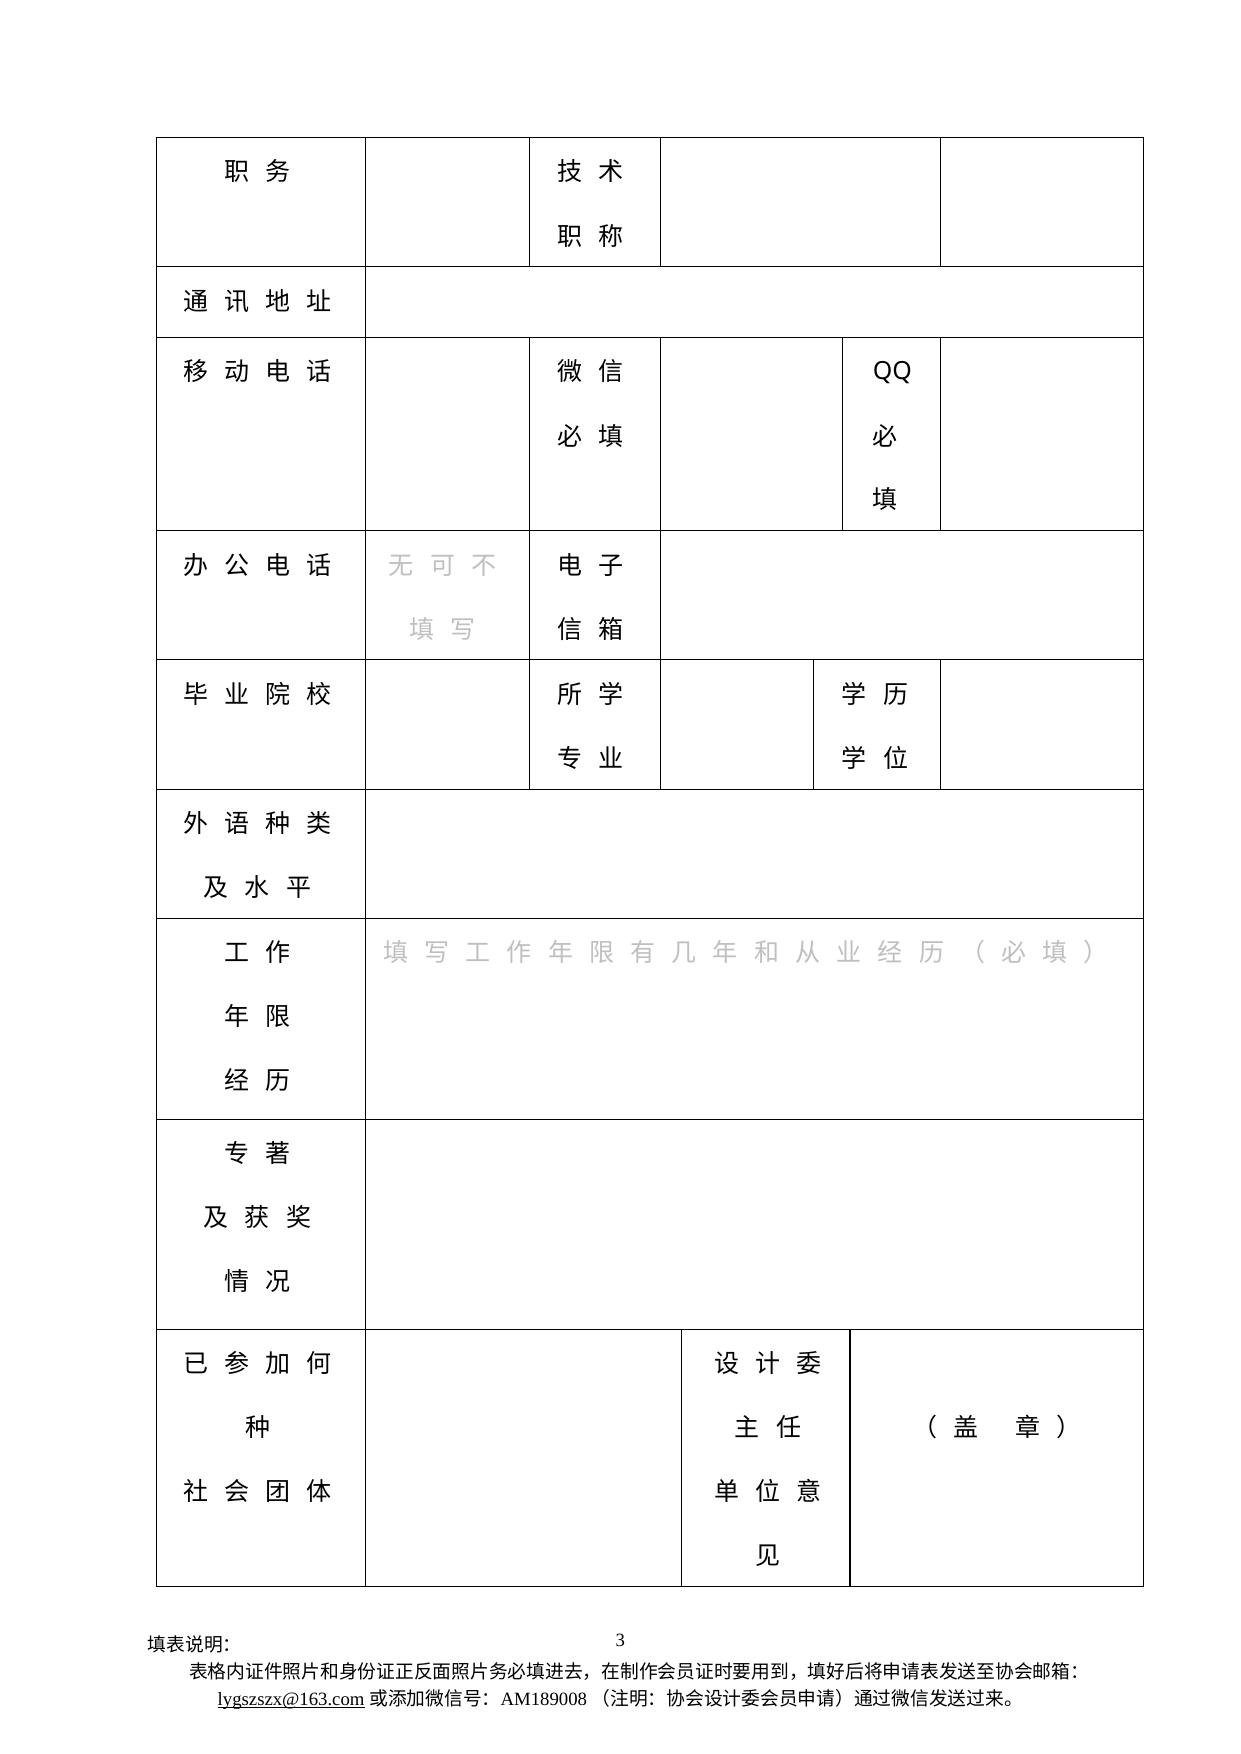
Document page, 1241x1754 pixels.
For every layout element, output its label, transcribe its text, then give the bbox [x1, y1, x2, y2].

table_cell [366, 1330, 681, 1586]
table_cell 无可不填写 [366, 531, 529, 659]
table_cell 专著 及获奖 情况 [157, 1120, 365, 1329]
table_cell 通讯地址 [157, 267, 365, 337]
table_cell 外语种类及水平 [157, 790, 365, 918]
table_cell 毕业院校 [157, 660, 365, 788]
table_cell [661, 138, 940, 266]
table_cell 设计委主任 单位意见 [682, 1330, 849, 1586]
table_cell [941, 338, 1143, 530]
table_cell 所学专业 [530, 660, 660, 788]
table_cell [366, 267, 1143, 337]
table_cell 办公电话 [157, 531, 365, 659]
table_cell 工作 年限 经历 [157, 919, 365, 1119]
table_cell 学历学位 [814, 660, 940, 788]
table_cell [366, 338, 529, 530]
table_cell [661, 660, 813, 788]
table_cell 填写工作年限有几年和从业经历（必填） [366, 919, 1143, 1119]
table_cell 微信必填 [530, 338, 660, 530]
table_cell 技术职称 [530, 138, 660, 266]
table_cell [366, 138, 529, 266]
table_cell QQ必填 [843, 338, 940, 530]
table_cell [661, 338, 842, 530]
table_cell [661, 531, 1143, 659]
table_cell [366, 660, 529, 788]
table_cell 已参加何种 社会团体 [157, 1330, 365, 1586]
table_cell 移动电话 [157, 338, 365, 530]
table_cell [941, 660, 1143, 788]
table_cell （盖 章） [851, 1330, 1143, 1586]
table_cell [366, 1120, 1143, 1329]
table_cell 电子信箱 [530, 531, 660, 659]
table_cell [366, 790, 1143, 918]
table_cell 职务 [157, 138, 365, 266]
